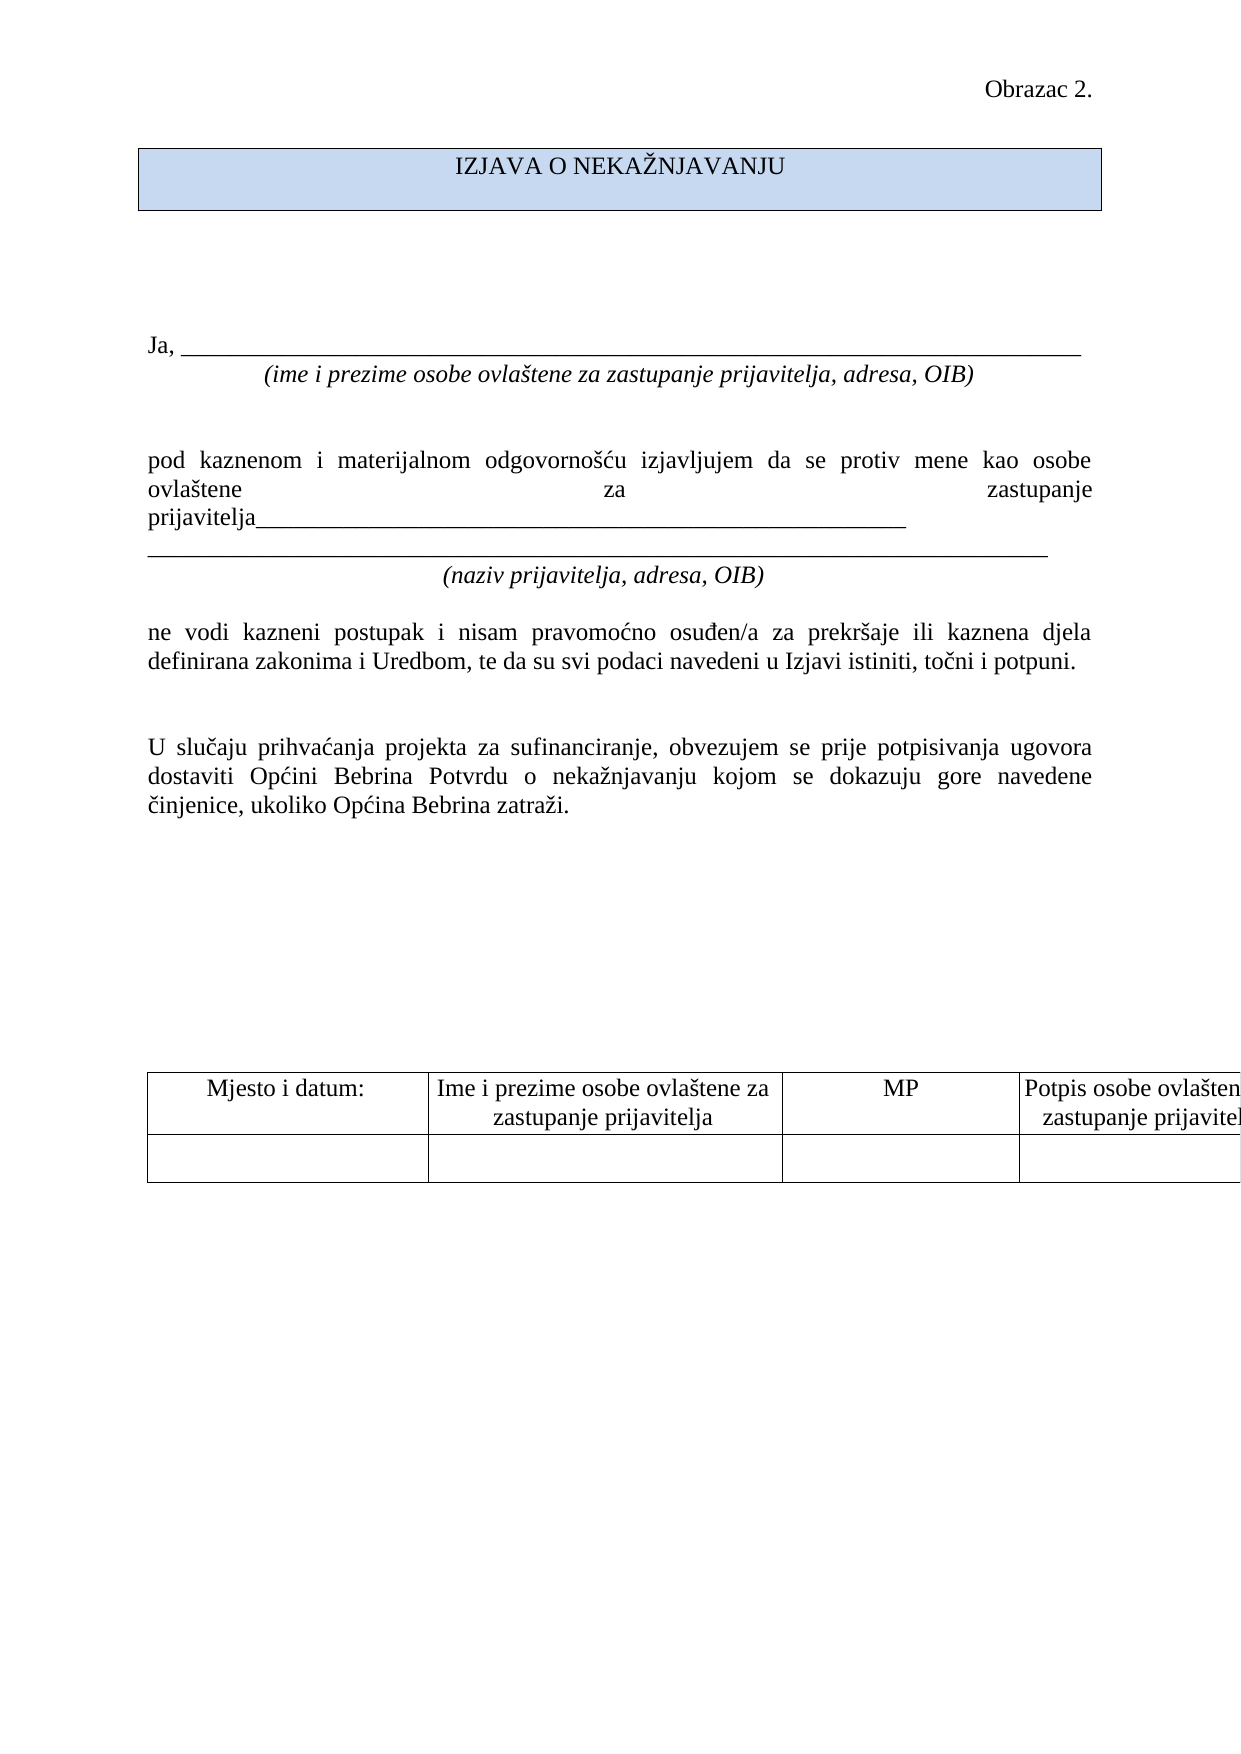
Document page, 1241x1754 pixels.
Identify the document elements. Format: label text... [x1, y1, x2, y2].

table_cell [429, 1135, 782, 1182]
table_header Ime i prezime osobe ovlaštene za zastupanje prijavitelja [429, 1073, 782, 1134]
text U slučaju prihvaćanja projekta za sufinanciranje, obvezujem se prije potpisivanja ugovora dostaviti Općini Bebrina Potvrdu o nekažnjavanju kojom se dokazuju gore navedene činjenice, ukoliko Općina Bebrina zatraži. [148, 732, 1093, 819]
table_header MP [783, 1073, 1019, 1134]
text Ja, ________________________________________________________________________ [148, 330, 1093, 359]
text (ime i prezime osobe ovlaštene za zastupanje prijavitelja, adresa, OIB) [148, 359, 1093, 387]
text IZJAVA O NEKAŽNJAVANJU [139, 149, 1101, 176]
table_cell [148, 1135, 428, 1182]
table_cell [783, 1135, 1019, 1182]
table_header Mjesto i datum: [148, 1073, 428, 1134]
text ne vodi kazneni postupak i nisam pravomoćno osuđen/a za prekršaje ili kaznena djela definirana zakonima i Uredbom, te da su svi podaci navedeni u Izjavi istiniti, točni i potpuni. [148, 617, 1093, 675]
table_cell [1020, 1135, 1240, 1182]
text ________________________________________________________________________ (naziv prijavitelja, adresa, OIB) [148, 531, 1093, 589]
text pod kaznenom i materijalnom odgovornošću izjavljujem da se protiv mene kao osobe ovlaštene za zastupanje prijavitelja____________________________________________________ [148, 445, 1093, 531]
table_header Potpis osobe ovlaštene za zastupanje prijavitelja [1020, 1073, 1240, 1134]
